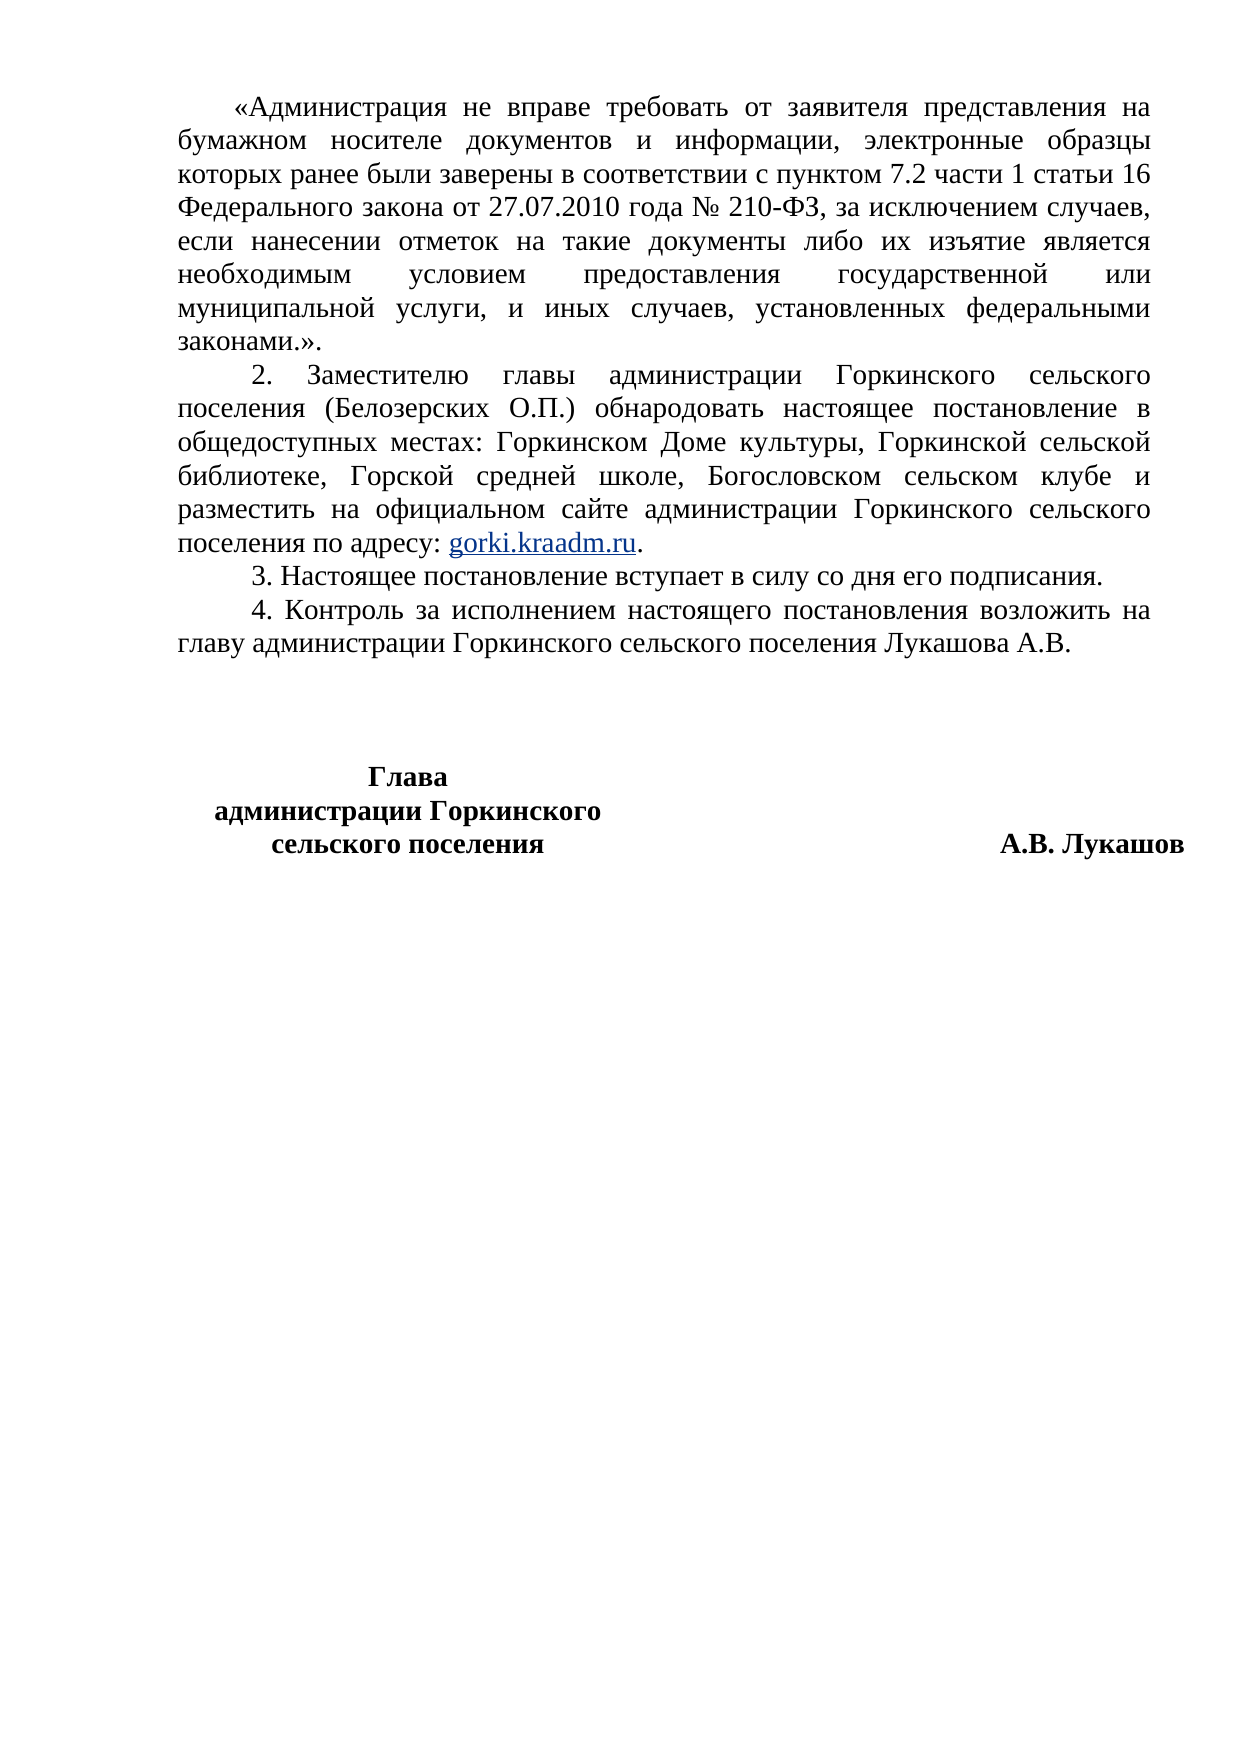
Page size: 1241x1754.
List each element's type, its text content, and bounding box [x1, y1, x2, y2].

table_header А.В. Лукашов [650, 760, 1196, 860]
text «Администрация не вправе требовать от заявителя представления на бумажном носителе документов и информации, электронные образцы которых ранее были заверены в соответствии с пунктом 7.2 части 1 статьи 16 Федерального закона от 27.07.2010 года № 210-ФЗ, за исключением случаев, если нанесении отметок на такие документы либо их изъятие является необходимым условием предоставления государственной или муниципальной услуги, и иных случаев, установленных федеральными законами.». [177, 89, 1152, 357]
table_header Глава администрации Горкинского сельского поселения [166, 760, 649, 860]
text 2. Заместителю главы администрации Горкинского сельского поселения (Белозерских О.П.) обнародовать настоящее постановление в общедоступных местах: Горкинском Доме культуры, Горкинской сельской библиотеке, Горской средней школе, Богословском сельском клубе и разместить на официальном сайте администрации Горкинского сельского поселения по адресу: gorki.kraadm.ru. [177, 357, 1152, 558]
text 3. Настоящее постановление вступает в силу со дня его подписания. [177, 558, 1152, 592]
text 4. Контроль за исполнением настоящего постановления возложить на главу администрации Горкинского сельского поселения Лукашова А.В. [177, 592, 1152, 659]
